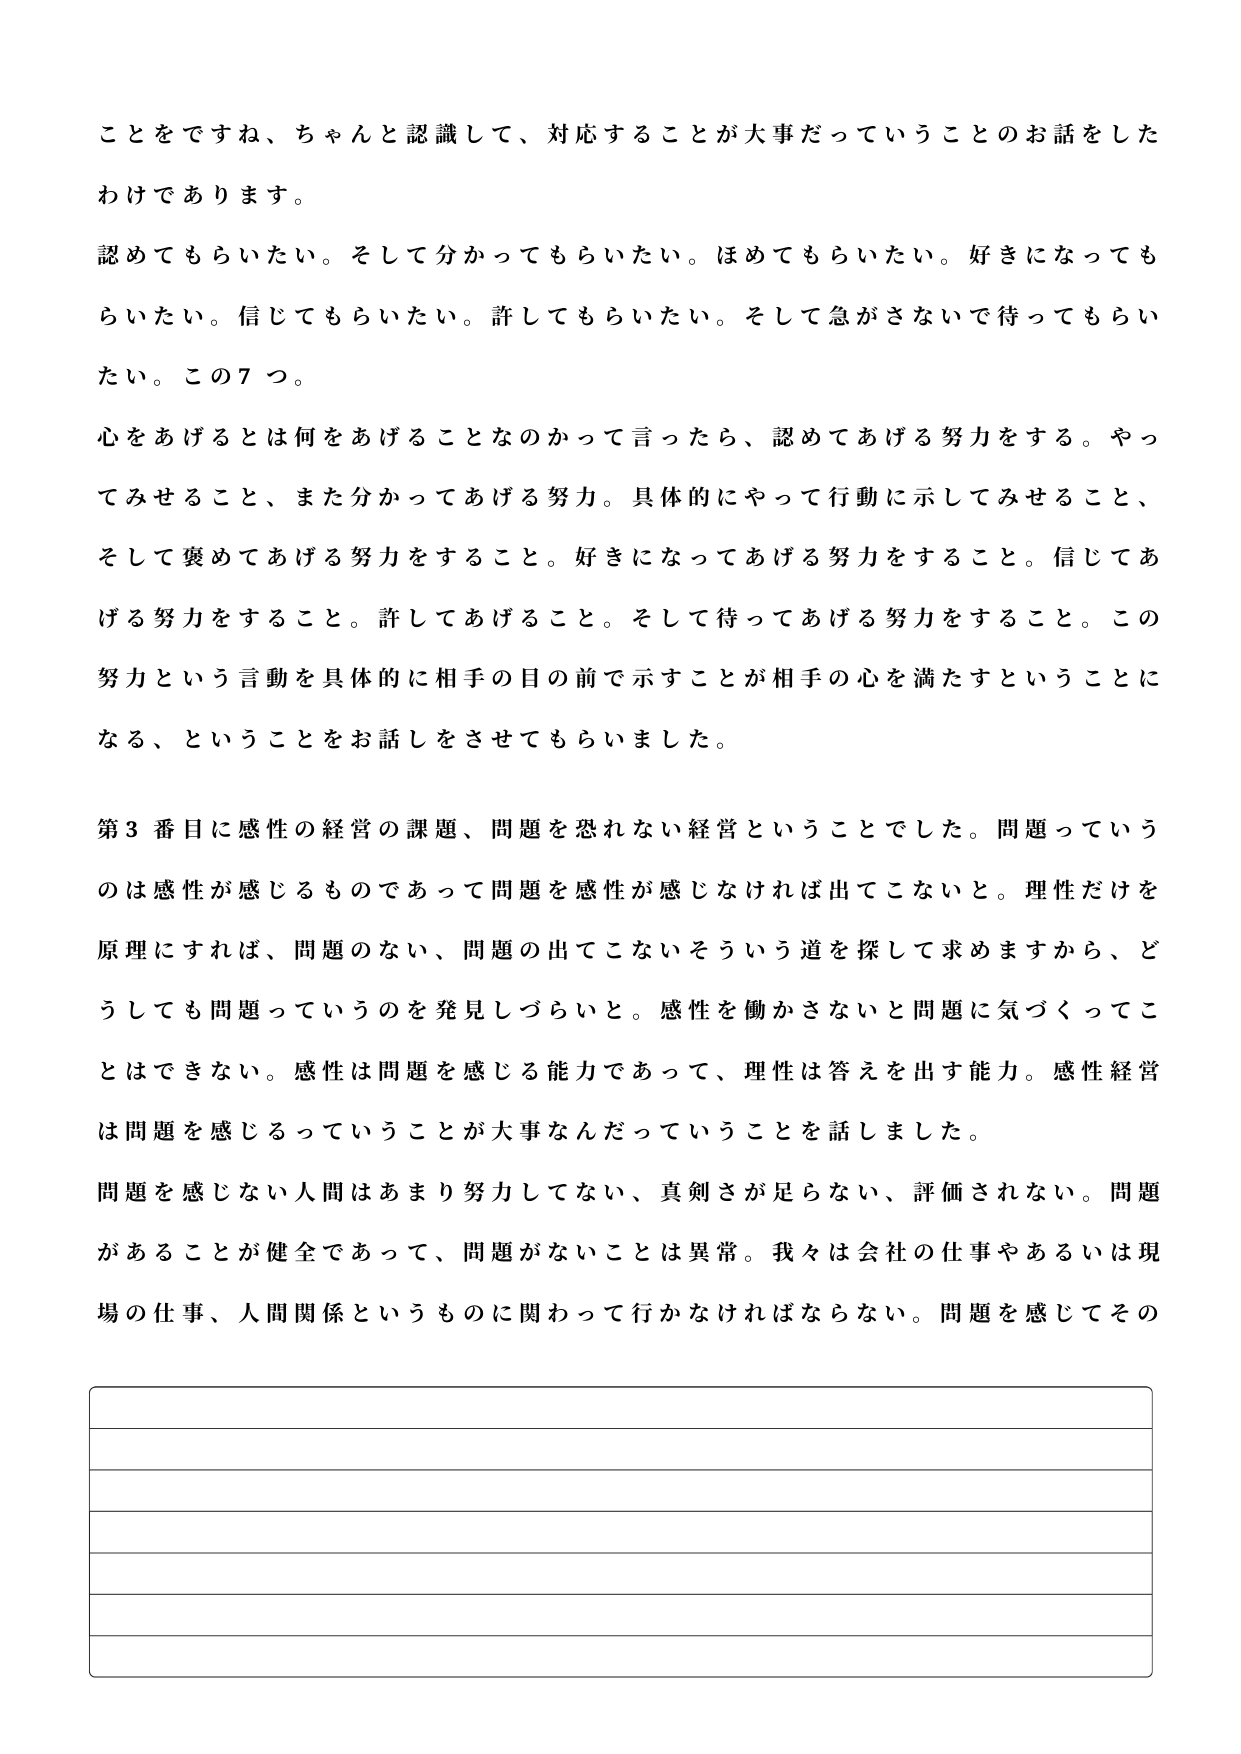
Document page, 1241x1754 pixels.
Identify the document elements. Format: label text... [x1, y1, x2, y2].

text 第3番目に感性の経営の課題、問題を恐れない経営ということでした。問題っていうのは感性が感じるものであって問題を感性が感じなければ出てこないと。理性だけを原理にすれば、問題のない、問題の出てこないそういう道を探して求めますから、どうしても問題っていうのを発見しづらいと。感性を働かさないと問題に気づくってことはできない。感性は問題を感じる能力であって、理性は答えを出す能力。感性経営は問題を感じるっていうことが大事なんだっていうことを話しました。 [97, 798, 1166, 1161]
text 認めてもらいたい。そして分かってもらいたい。ほめてもらいたい。好きになってもらいたい。信じてもらいたい。許してもらいたい。そして急がさないで待ってもらいたい。この7つ。 [97, 224, 1166, 405]
text 心をあげるとは何をあげることなのかって言ったら、認めてあげる努力をする。やってみせること、また分かってあげる努力。具体的にやって行動に示してみせること、そして褒めてあげる努力をすること。好きになってあげる努力をすること。信じてあげる努力をすること。許してあげること。そして待ってあげる努力をすること。この努力という言動を具体的に相手の目の前で示すことが相手の心を満たすということになる、ということをお話しをさせてもらいました。 [97, 405, 1166, 768]
text そのためには皆、心が欲しいと思っているんだから、だから心をあげるということをしないと心の通い合いができない。心が欲しいとは、何をあげることなのかっていうことをですね、ちゃんと認識して、対応することが大事だっていうことのお話をしたわけであります。 [97, 103, 1166, 224]
picture [88, 1386, 1153, 1678]
